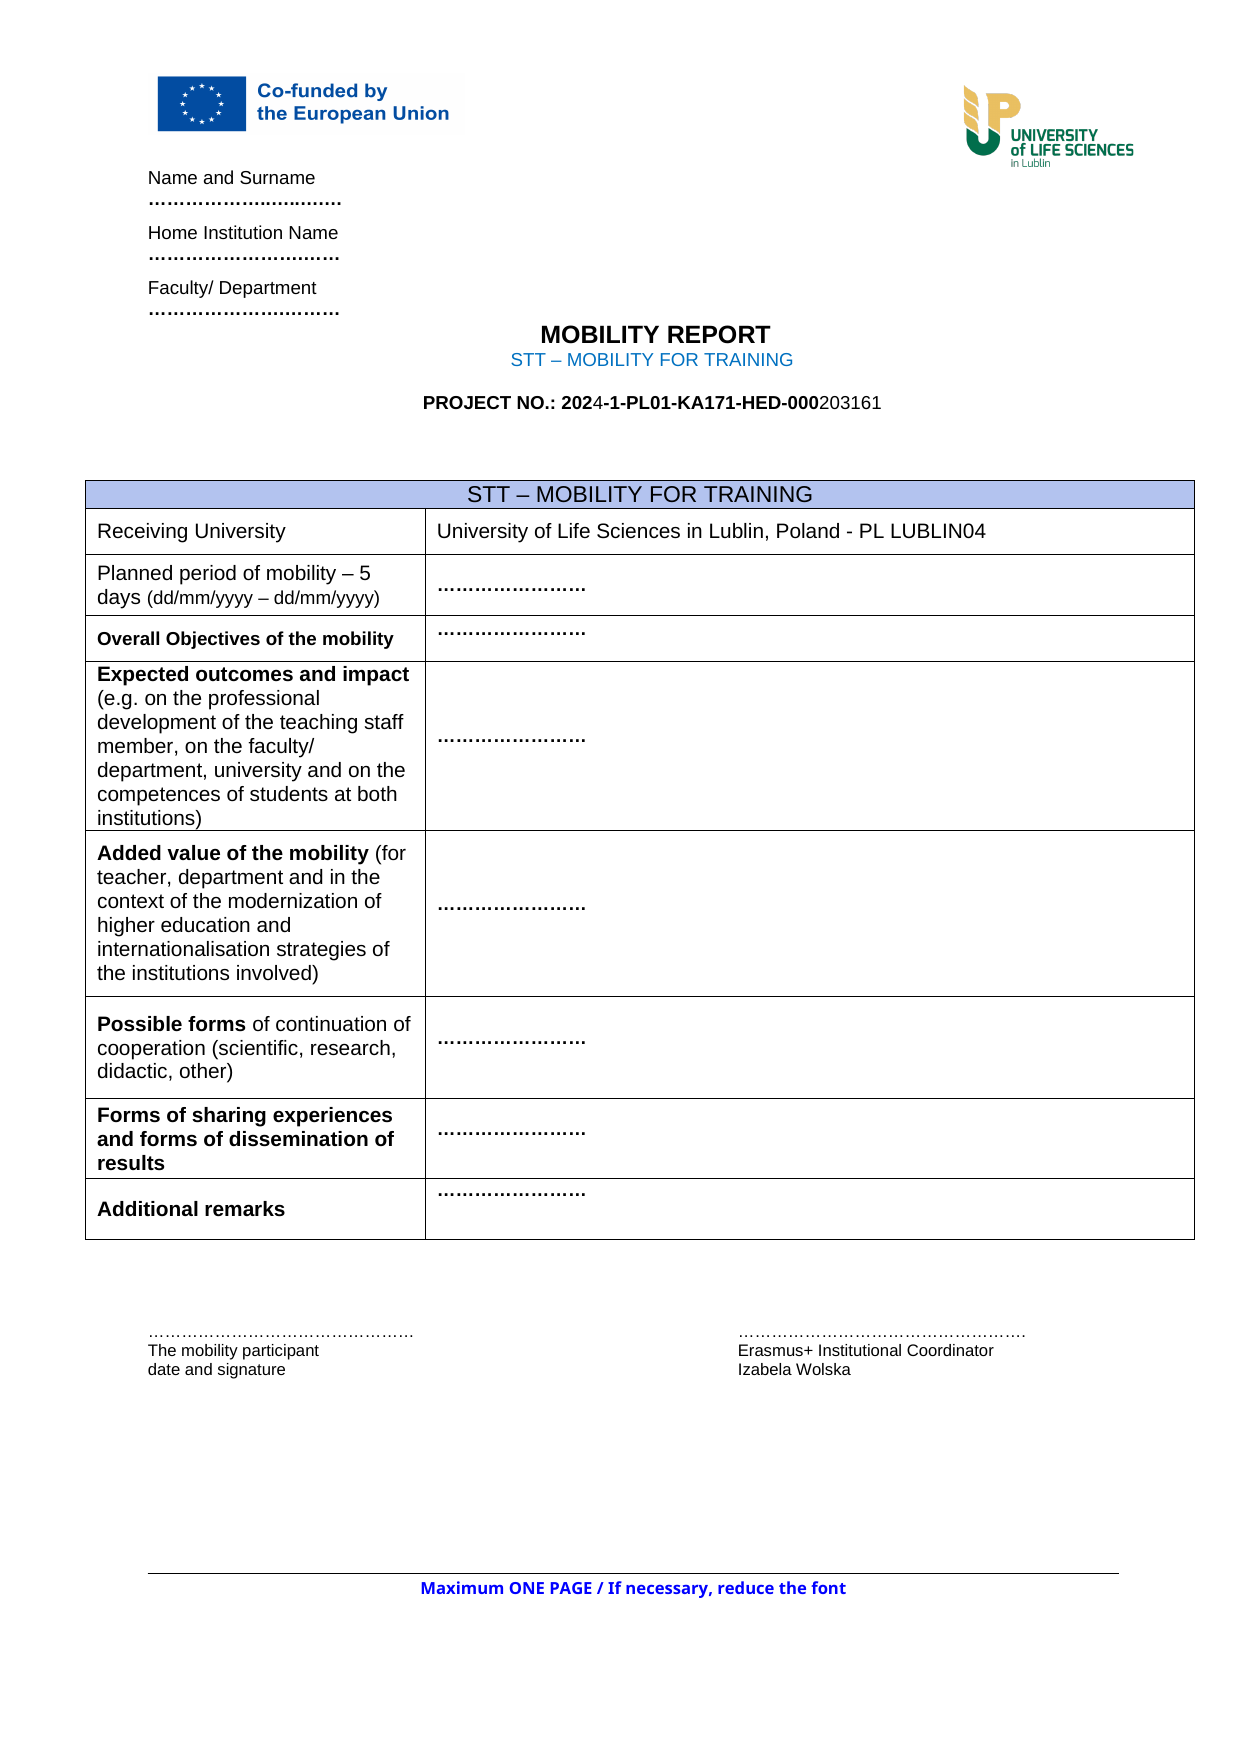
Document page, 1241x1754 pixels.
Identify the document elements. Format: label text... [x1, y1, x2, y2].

text …………………….…… [148, 243, 1156, 265]
table_cell Possible forms of continuation of cooperation (scientific, research, didactic, other) [86, 997, 425, 1098]
text ………………..…..….… [148, 188, 1156, 209]
table_cell Additional remarks [86, 1179, 425, 1239]
text Home Institution Name [148, 222, 1156, 243]
text STT – MOBILITY FOR TRAINING [148, 348, 1156, 370]
table_cell …………………… [426, 555, 1194, 614]
table_cell …………………… [426, 1179, 1194, 1239]
text date and signature Izabela Wolska [148, 1360, 1156, 1379]
text Faculty/ Department [148, 277, 1156, 298]
table_cell …………………… [426, 662, 1194, 829]
text The mobility participant Erasmus+ Institutional Coordinator [148, 1341, 1156, 1360]
table_cell …………………… [426, 616, 1194, 661]
table_cell …………………… [426, 1099, 1194, 1178]
picture [963, 85, 1134, 159]
table_cell Expected outcomes and impact (e.g. on the professional development of the teaching staff member, on the faculty/ department, university and on the competences of students at both institutions) [86, 662, 425, 829]
table_cell …………………… [426, 997, 1194, 1098]
table_header STT – MOBILITY FOR TRAINING [86, 481, 1194, 508]
table_cell Added value of the mobility (for teacher, department and in the context of the modernization of higher education and internationalisation strategies of the institutions involved) [86, 831, 425, 996]
table_cell Forms of sharing experiences and forms of dissemination of results [86, 1099, 425, 1178]
table_cell …………………… [426, 831, 1194, 996]
text ………………………………………… ……………………………………………. [148, 1321, 1156, 1341]
table_cell Overall Objectives of the mobility [86, 616, 425, 661]
picture [147, 73, 465, 135]
text Name and Surname [148, 159, 1156, 188]
table_cell Planned period of mobility – 5 days (dd/mm/yyyy – dd/mm/yyyy) [86, 555, 425, 614]
text MOBILITY REPORT [148, 320, 1156, 348]
table_cell University of Life Sciences in Lublin, Poland - PL LUBLIN04 [426, 509, 1194, 553]
text PROJECT NO.: 2024-1-PL01-KA171-HED-000203161 [148, 392, 1156, 414]
table_cell Receiving University [86, 509, 425, 553]
text ………………….……… [148, 298, 1156, 320]
